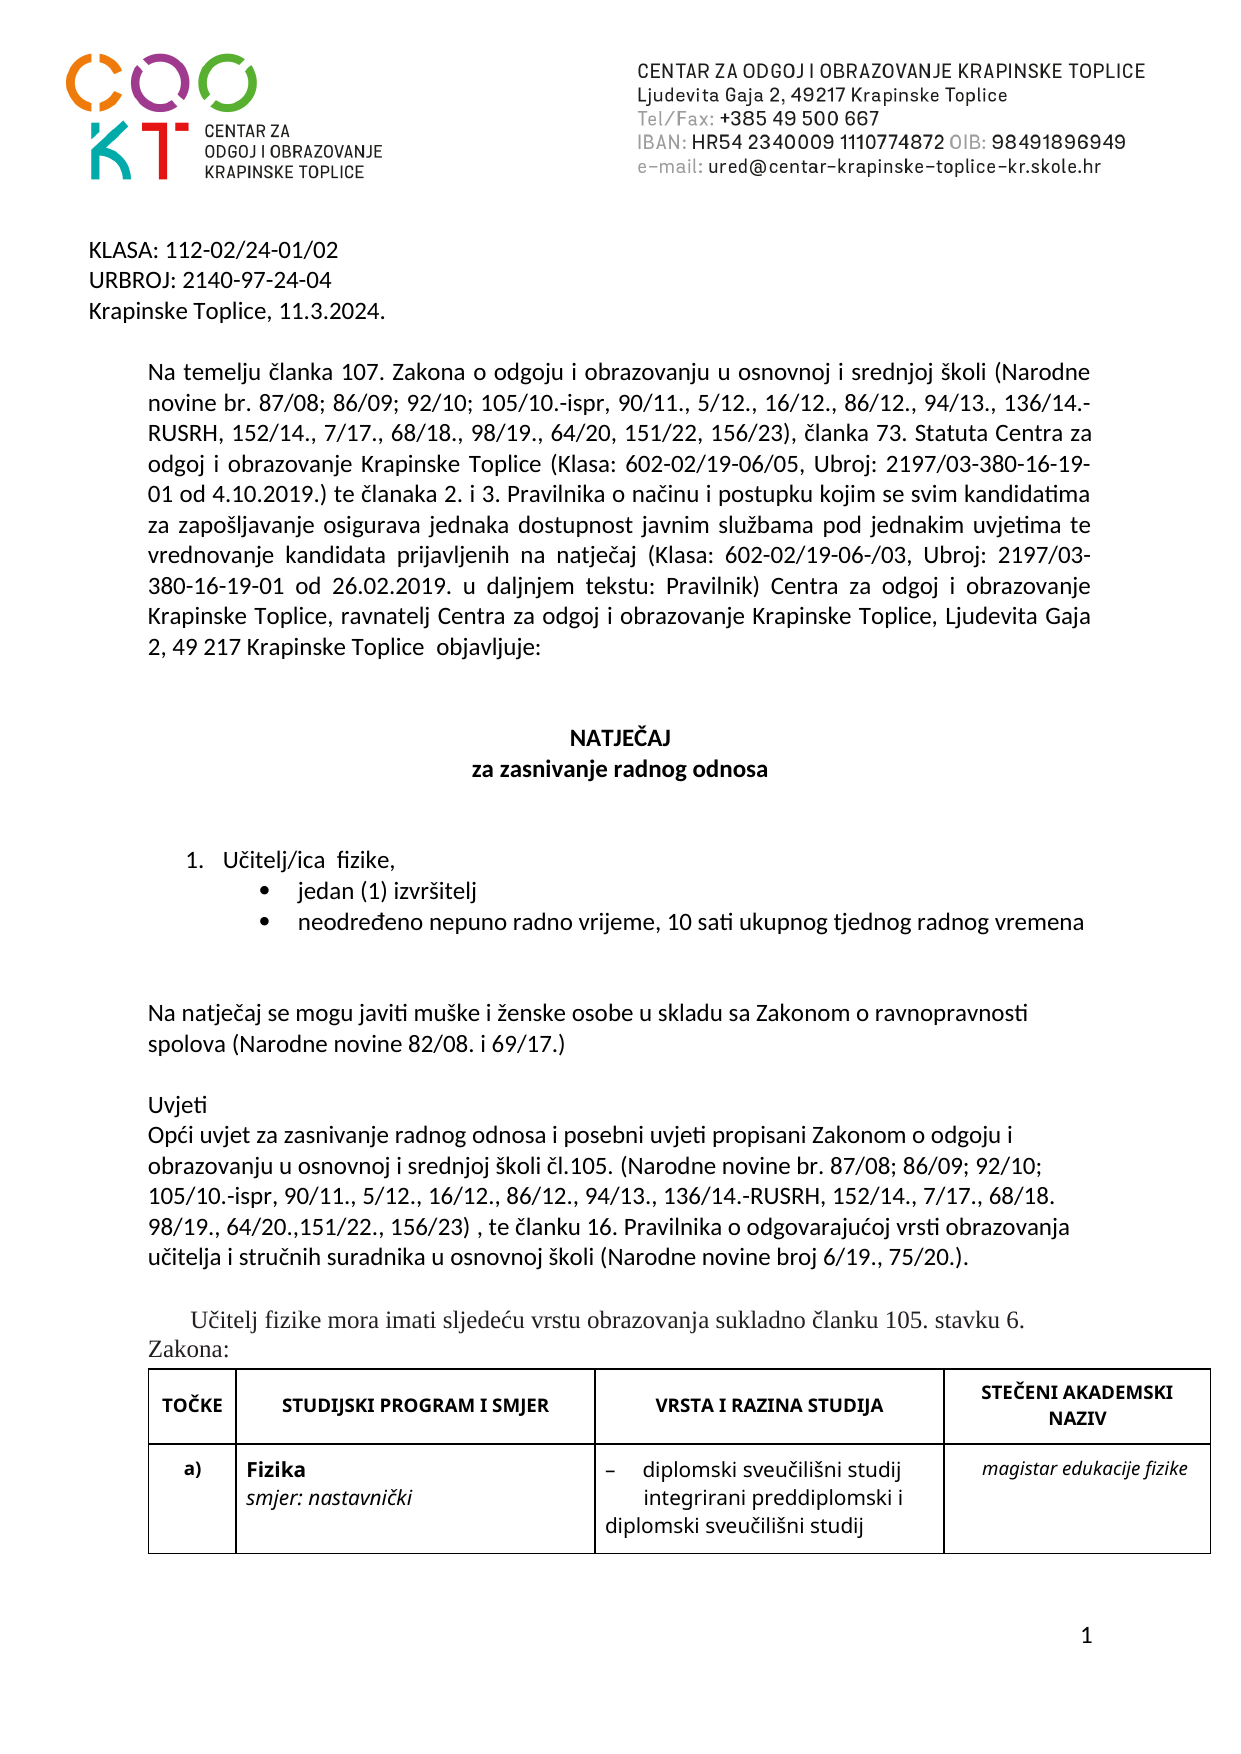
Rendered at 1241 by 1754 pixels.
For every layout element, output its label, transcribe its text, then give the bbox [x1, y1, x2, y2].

table_cell – diplomski sveučilišni studij integrirani preddiplomski i diplomski sveučilišni studij [596, 1445, 943, 1553]
text za zasnivanje radnog odnosa [148, 753, 1093, 783]
table_header STEČENI AKADEMSKI NAZIV [945, 1370, 1210, 1443]
table_header TOČKE [149, 1370, 235, 1443]
picture [0, 4, 1241, 235]
text NATJEČAJ [148, 722, 1093, 753]
text Krapinske Toplice, [88, 295, 1093, 326]
list neodređeno nepuno radno vrijeme, 10 sati ukupnog tjednog radnog vremena [260, 906, 1093, 936]
table_cell magistar edukacije fizike [945, 1445, 1210, 1553]
text Opći uvjet za zasnivanje radnog odnosa i posebni uvjeti propisani Zakonom o odgoju i obrazovanju u osnovnoj i srednjoj školi čl.105. (Narodne novine br. 87/08; 86/09; 92/10; 105/10.-ispr, 90/11., 5/12., 16/12., 86/12., 94/13., 136/14.-RUSRH, 152/14., 7/17., 68/18. 98/19., 64/20.,151/22., 156/23) , te članku 16. Pravilnika o odgovarajućoj vrsti obrazovanja učitelja i stručnih suradnika u osnovnoj školi (Narodne novine broj 6/19., 75/20.). [148, 1119, 1093, 1272]
text Učitelj fizike mora imati sljedeću vrstu obrazovanja sukladno članku 105. stavku 6. Zakona: [148, 1306, 1093, 1363]
text KLASA: 112-02/24-01/02 [88, 235, 1093, 265]
text URBROJ: 2140-97-24-04 [88, 265, 1093, 295]
table_header VRSTA I RAZINA STUDIJA [596, 1370, 943, 1443]
table_header STUDIJSKI PROGRAM I SMJER [237, 1370, 594, 1443]
text Na temelju članka 107. Zakona o odgoju i obrazovanju u osnovnoj i srednjoj školi (Narodne novine br. 87/08; 86/09; 92/10; 105/10.-ispr, 90/11., 5/12., 16/12., 86/12., 94/13., 136/14.-RUSRH, 152/14., 7/17., 68/18., 98/19., 64/20, 151/22, 156/23), članka 73. Statuta Centra za odgoj i obrazovanje Krapinske Toplice (Klasa: 602-02/19-06/05, Ubroj: 2197/03-380-16-19-01 od 4.10.2019.) te članaka 2. i 3. Pravilnika o načinu i postupku kojim se svim kandidatima za zapošljavanje osigurava jednaka dostupnost javnim službama pod jednakim uvjetima te vrednovanje kandidata prijavljenih na natječaj (Klasa: 602-02/19-06-/03, Ubroj: 2197/03-380-16-19-01 od 26.02.2019. u daljnjem tekstu: Pravilnik) Centra za odgoj i obrazovanje Krapinske Toplice, ravnatelj Centra za odgoj i obrazovanje Krapinske Toplice, Ljudevita Gaja 2, 49 217 Krapinske Toplice objavljuje: [148, 356, 1093, 661]
table_cell a) [149, 1445, 235, 1553]
list jedan (1) izvršitelj [260, 875, 1093, 906]
text Na natječaj se mogu javiti muške i ženske osobe u skladu sa Zakonom o ravnopravnosti spolova (Narodne novine 82/08. i 69/17.) [148, 997, 1093, 1058]
list Učitelj/ica fizike, [185, 844, 1093, 875]
text Uvjeti [148, 1089, 1093, 1119]
table_cell Fizika smjer: nastavnički [237, 1445, 594, 1553]
